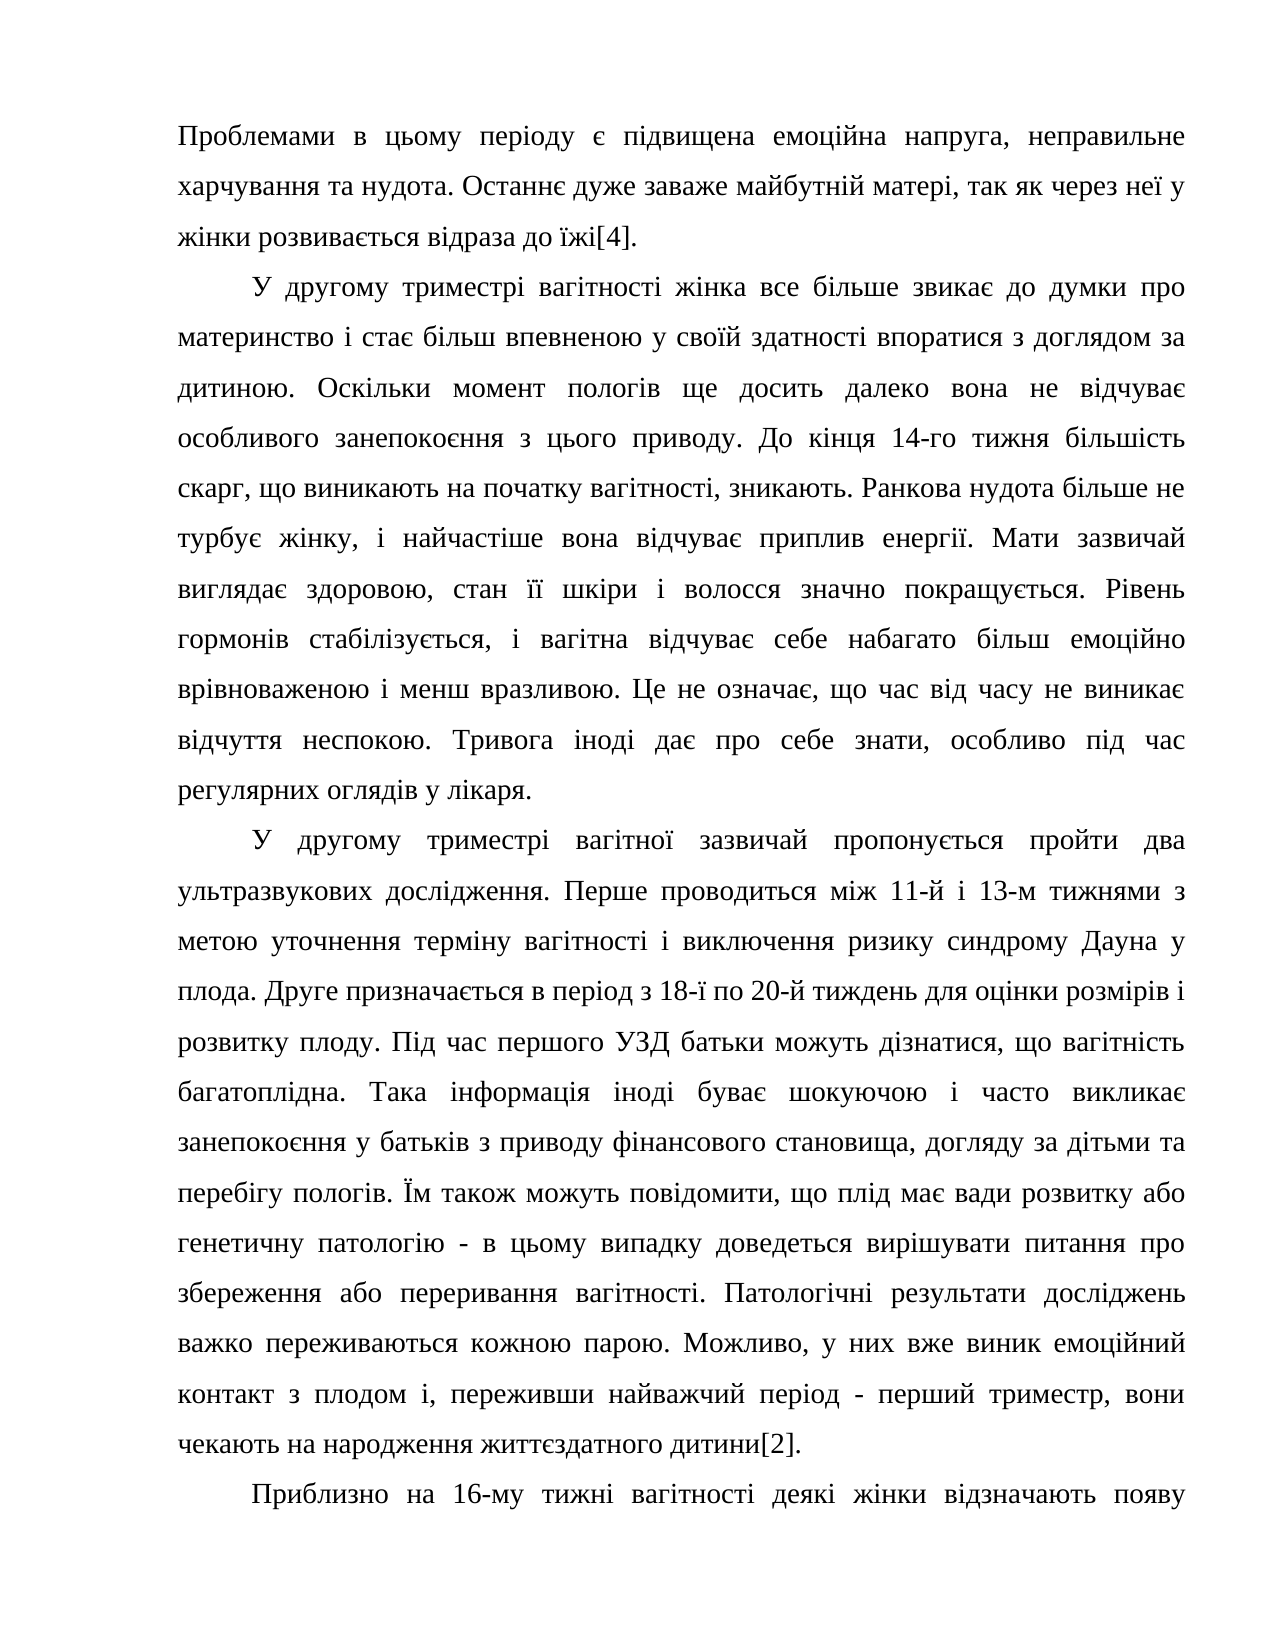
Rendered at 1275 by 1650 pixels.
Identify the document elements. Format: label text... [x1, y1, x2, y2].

text У другому триместрі вагітності жінка все більше звикає до думки про материнство і стає більш впевненою у своїй здатності впоратися з доглядом за дитиною. Оскільки момент пологів ще досить далеко вона не відчуває особливого занепокоєння з цього приводу. До кінця 14-го тижня більшість скарг, що виникають на початку вагітності, зникають. Ранкова нудота більше не турбує жінку, і найчастіше вона відчуває приплив енергії. Мати зазвичай виглядає здоровою, стан її шкіри і волосся значно покращується. Рівень гормонів стабілізується, і вагітна відчуває себе набагато більш емоційно врівноваженою і менш вразливою. Це не означає, що час від часу не виникає відчуття неспокою. Тривога іноді дає про себе знати, особливо під час регулярних оглядів у лікаря. [177, 269, 1186, 806]
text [177, 118, 1186, 252]
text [177, 1477, 1186, 1510]
text У другому триместрі вагітної зазвичай пропонується пройти два ультразвукових дослідження. Перше проводиться між 11-й і 13-м тижнями з метою уточнення терміну вагітності і виключення ризику синдрому Дауна у плода. Друге призначається в період з 18-ї по 20-й тиждень для оцінки розмірів і розвитку плоду. Під час першого УЗД батьки можуть дізнатися, що вагітність багатоплідна. Така інформація іноді буває шокуючою і часто викликає занепокоєння у батьків з приводу фінансового становища, догляду за дітьми та перебігу пологів. Їм також можуть повідомити, що плід має вади розвитку або генетичну патологію - в цьому випадку доведеться вирішувати питання про збереження або переривання вагітності. Патологічні результати досліджень важко переживаються кожною парою. Можливо, у них вже виник емоційний контакт з плодом і, переживши найважчий період - перший триместр, вони чекають на народження життєздатного дитини[2]. [177, 822, 1186, 1460]
